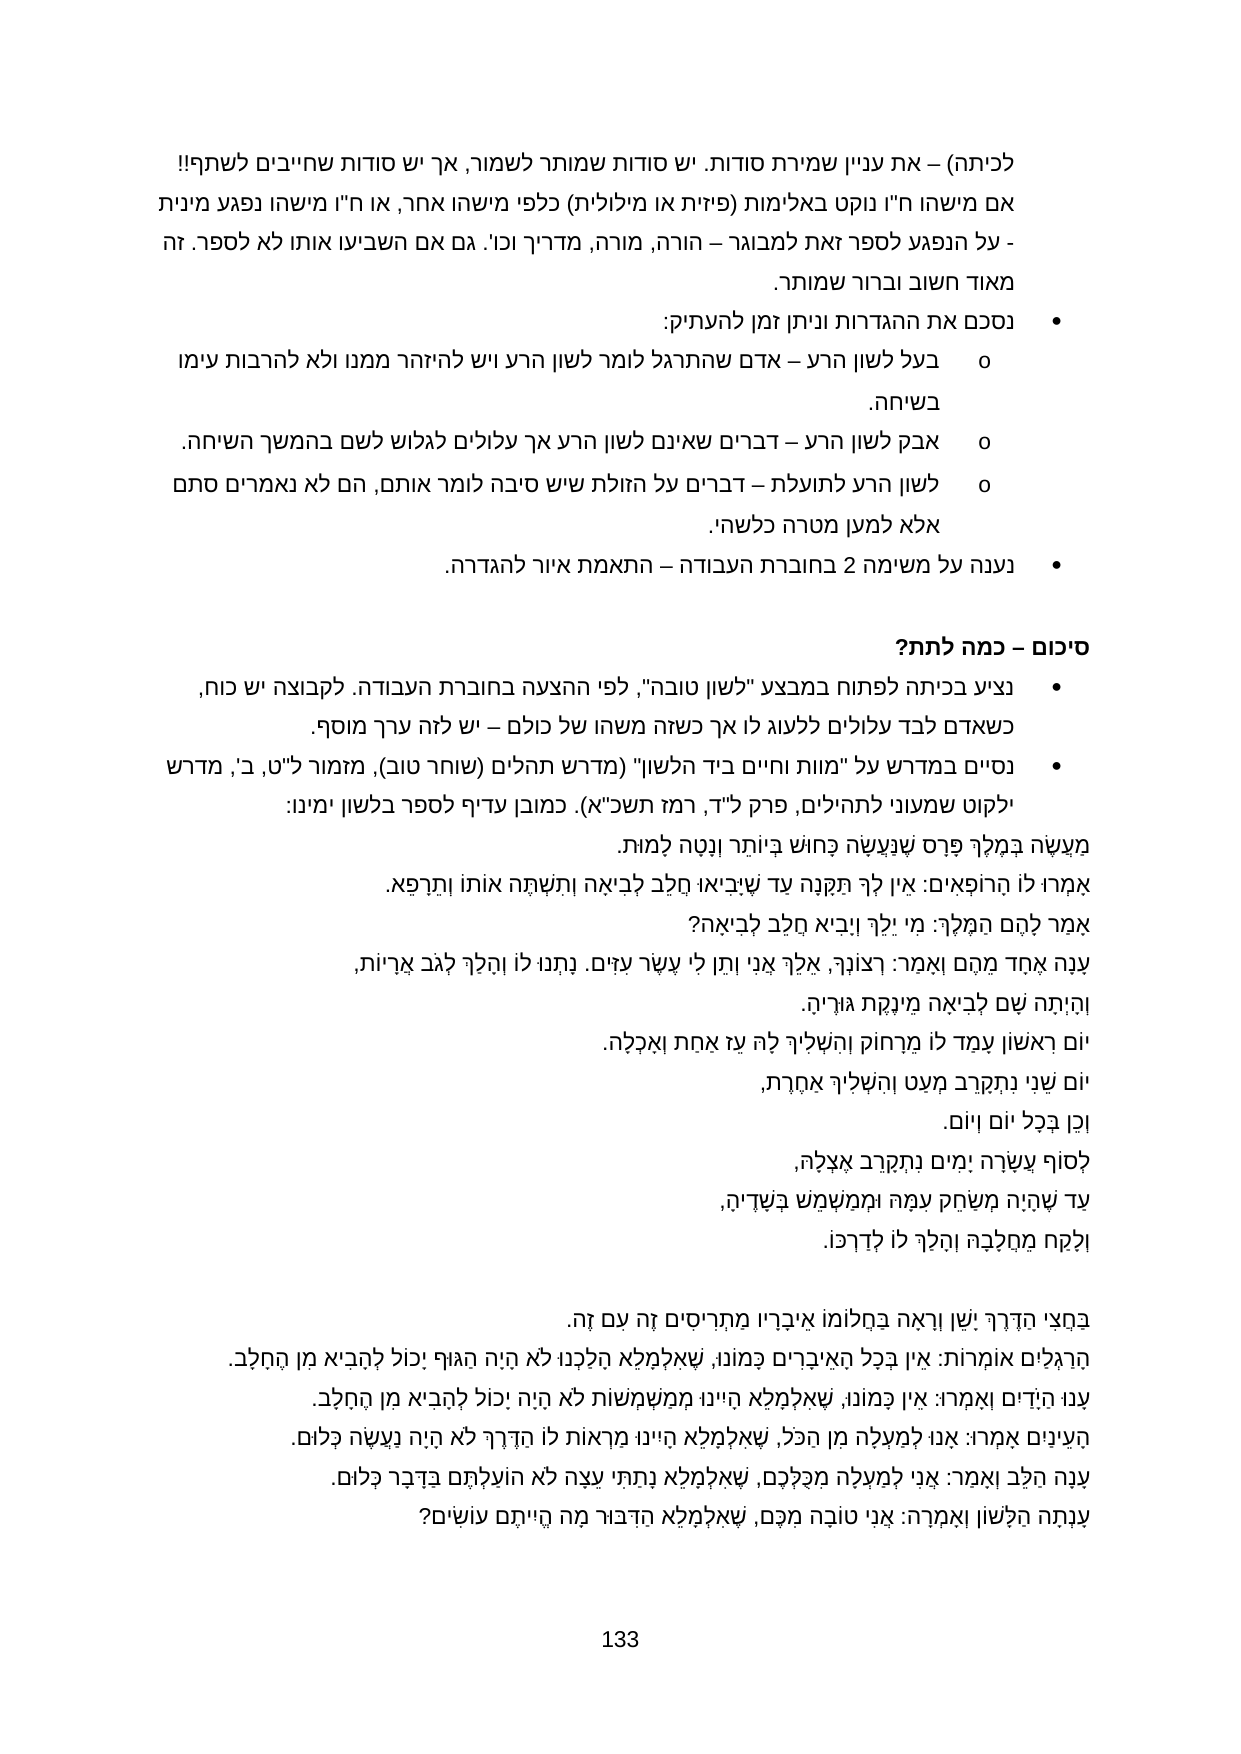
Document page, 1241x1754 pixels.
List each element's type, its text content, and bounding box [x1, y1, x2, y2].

text וְהָיְתָה שָׁם לְבִיאָה מֵינֶקֶת גּוּרֶיהָ. [150, 990, 1090, 1016]
list אבק לשון הרע – דברים שאינם לשון הרע אך עלולים לגלוש לשם בהמשך השיחה. [150, 428, 978, 457]
text הָעֵינַיִם אָמְרוּ: אָנוּ לְמַעְלָה מִן הַכֹּל, שֶׁאִלְמָלֵא הָיִינוּ מַרְאוֹת לוֹ הַדֶּרֶךְ לֹא הָיָה נַעֲשֶׂה כְּלוּם. [150, 1424, 1090, 1450]
text אָמְרוּ לוֹ הָרוֹפְאִים: אֵין לְךָ תַּקָּנָה עַד שֶׁיָּבִיאוּ חֲלֵב לְבִיאָה וְתִשְׁתֶּה אוֹתוֹ וְתֵרָפֵא. [150, 871, 1090, 898]
text סיכום – כמה לתת? [150, 634, 1090, 661]
text הָרַגְלַיִם אוֹמְרוֹת: אֵין בְּכָל הָאֵיבָרִים כָּמוֹנוּ, שֶׁאִלְמָלֵא הָלַכְנוּ לֹא הָיָה הַגּוּף יָכוֹל לְהָבִיא מִן הֶחָלָב. [150, 1345, 1090, 1371]
list לשון הרע לתועלת – דברים על הזולת שיש סיבה לומר אותם, הם לא נאמרים סתם אלא למען מטרה כלשהי. [150, 471, 978, 539]
text עָנוּ הַיָֹדַיִם וְאָמְרוּ: אֵין כָּמוֹנוּ, שֶׁאִלְמָלֵא הָיִינוּ מְמַשְׁמְשׁוֹת לֹא הָיָה יָכוֹל לְהָבִיא מִן הֶחָלָב. [150, 1384, 1090, 1411]
text עָנָה אֶחָד מֵהֶם וְאָמַר: רְצוֹנְךָ, אֵלֵךְ אֲנִי וְתֵן לִי עֶשֶׂר עִזִּים. נָתְנוּ לוֹ וְהָלַךְ לְגֹב אֲרָיוֹת, [150, 950, 1090, 977]
text לְסוֹף עֲשָׂרָה יָמִים נִתְקָרֵב אֶצְלָהּ, [150, 1148, 1090, 1174]
text אָמַר לָהֶם הַמֶּלֶךְ: מִי יֵלֵךְ וְיָבִיא חֲלֵב לְבִיאָה? [150, 911, 1090, 937]
text עַד שֶׁהָיָה מְשַׂחֵק עִמָּהּ וּמְמַשְׁמֵשׁ בְּשָׁדֶיהָ, [150, 1187, 1090, 1213]
text עָנְתָה הַלָּשׁוֹן וְאָמְרָה: אֲנִי טוֹבָה מִכֶּם, שֶׁאִלְמָלֵא הַדִּבּוּר מָה הֱיִיתֶם עוֹשִׂים? [150, 1503, 1090, 1529]
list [150, 150, 1053, 295]
text עָנָה הַלֵּב וְאָמַר: אֲנִי לְמַעְלָה מִכֻּלְּכֶם, שֶׁאִלְמָלֵא נָתַתִּי עֵצָה לֹא הוֹעַלְתֶּם בַּדָּבָר כְּלוּם. [150, 1463, 1090, 1490]
text יוֹם רִאשׁוֹן עָמַד לוֹ מֵרָחוֹק וְהִשְׁלִיךְ לָהּ עֵז אַחַת וְאָכְלָה. [150, 1029, 1090, 1056]
list נסיים במדרש על "מוות וחיים ביד הלשון" (מדרש תהלים (שוחר טוב), מזמור ל"ט, ב', מדרש ילקוט שמעוני לתהילים, פרק ל"ד, רמז תשכ"א). כמובן עדיף לספר בלשון ימינו: [150, 753, 1053, 819]
list בעל לשון הרע – אדם שהתרגל לומר לשון הרע ויש להיזהר ממנו ולא להרבות עימו בשיחה. [150, 347, 978, 415]
list נציע בכיתה לפתוח במבצע "לשון טובה", לפי ההצעה בחוברת העבודה. לקבוצה יש כוח, כשאדם לבד עלולים ללעוג לו אך כשזה משהו של כולם – יש לזה ערך מוסף. [150, 674, 1053, 740]
list נענה על משימה 2 בחוברת העבודה – התאמת איור להגדרה. [150, 552, 1053, 578]
text וְכֵן בְּכָל יוֹם וְיוֹם. [150, 1108, 1090, 1134]
text וְלָקַח מֵחֲלָבָהּ וְהָלַךְ לוֹ לְדַרְכּוֹ. [150, 1227, 1090, 1253]
text בַּחֲצִי הַדֶּרֶךְ יָשֵׁן וְרָאָה בַּחֲלוֹמוֹ אֵיבָרָיו מַתְרִיסִים זֶה עִם זֶה. [150, 1306, 1090, 1332]
list נסכם את ההגדרות וניתן זמן להעתיק: [150, 308, 1053, 334]
text מַעֲשֶׂה בְּמֶלֶךְ פָּרָס שֶׁנַּעֲשָׂה כָּחוּשׁ בְּיוֹתֵר וְנָטָה לָמוּת. [150, 832, 1090, 858]
text יוֹם שֵׁנִי נִתְקָרֵב מְעַט וְהִשְׁלִיךְ אַחֶרֶת, [150, 1069, 1090, 1095]
